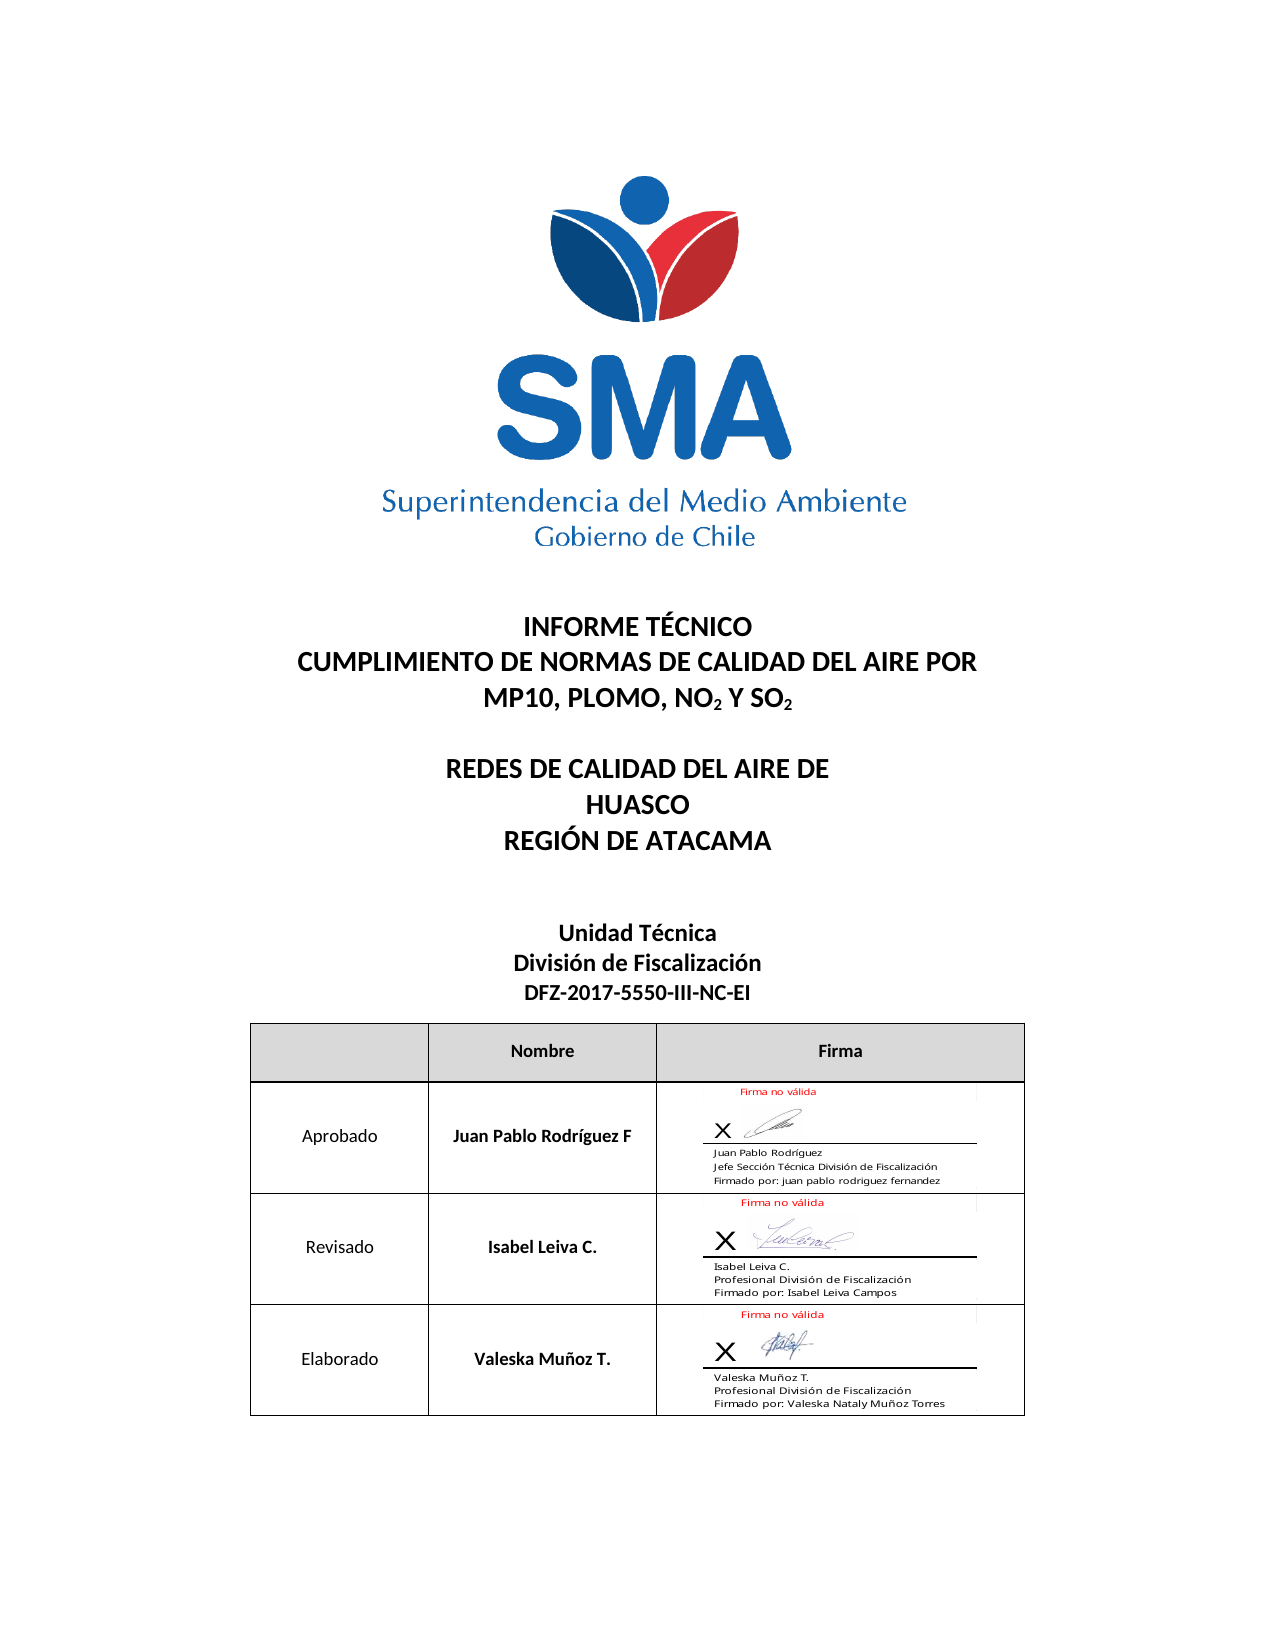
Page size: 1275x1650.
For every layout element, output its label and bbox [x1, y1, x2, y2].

picture [342, 147, 933, 583]
